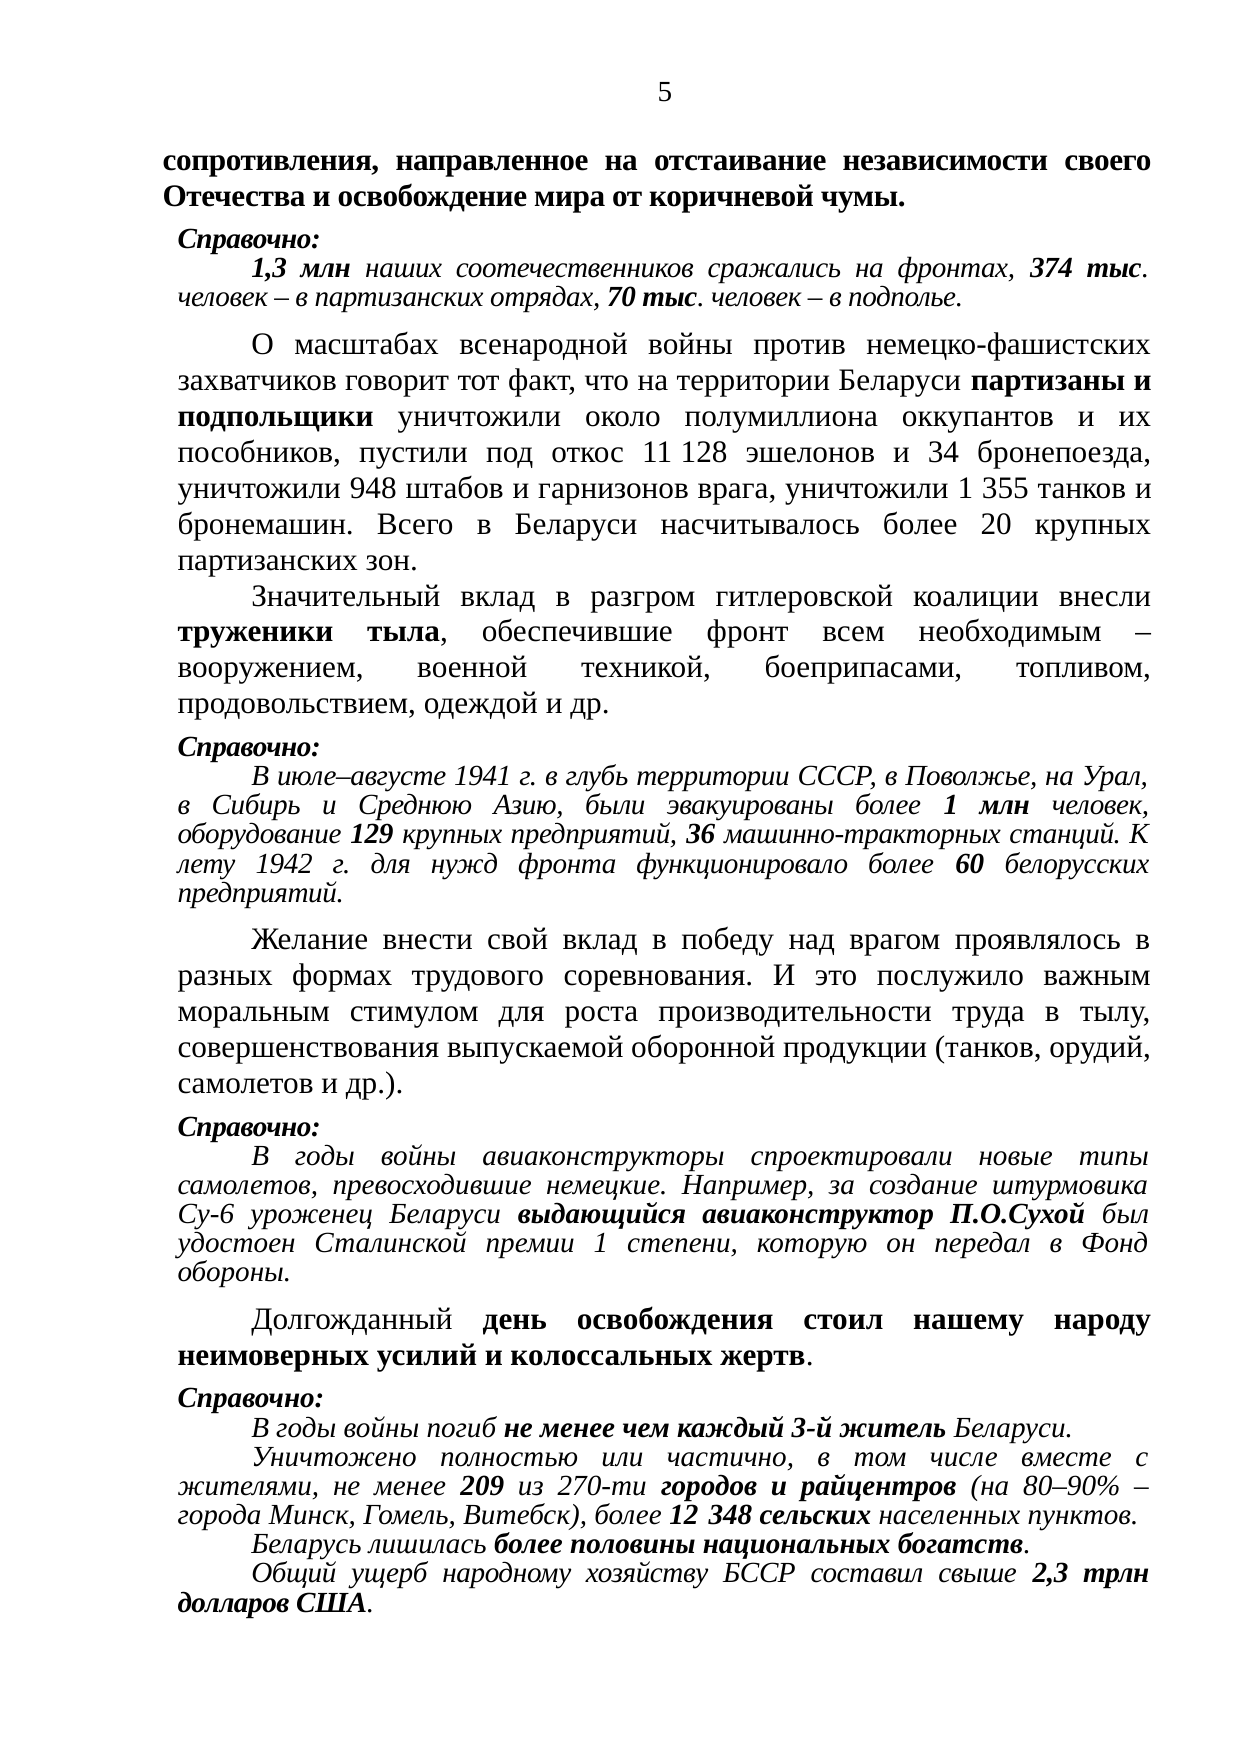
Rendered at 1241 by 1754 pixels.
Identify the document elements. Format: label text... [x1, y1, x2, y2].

text Беларусь лишилась более половины национальных богатств. [177, 1530, 1152, 1559]
text Справочно: [177, 1384, 1152, 1414]
text Справочно: [177, 225, 1152, 254]
text В июле–августе 1941 г. в глубь территории СССР, в Поволжье, на Урал, в Сибирь и Среднюю Азию, были эвакуированы более 1 млн человек, оборудование 129 крупных предприятий, 36 машинно-тракторных станций. К лету 1942 г. для нужд фронта функционировало более 60 белорусских предприятий. [177, 762, 1152, 908]
text Долгожданный день освобождения стоил нашему народу неимоверных усилий и колоссальных жертв. [177, 1300, 1152, 1372]
text Справочно: [177, 733, 1152, 762]
text О масштабах всенародной войны против немецко-фашистских захватчиков говорит тот факт, что на территории Беларуси партизаны и подпольщики уничтожили около полумиллиона оккупантов и их пособников, пустили под откос 11 128 эшелонов и 34 бронепоезда, уничтожили 948 штабов и гарнизонов врага, уничтожили 1 355 танков и бронемашин. Всего в Беларуси насчитывалось более 20 крупных партизанских зон. [177, 325, 1152, 577]
text 1,3 млн наших соотечественников сражались на фронтах, 374 тыс. человек – в партизанских отрядах, 70 тыс. человек – в подполье. [177, 254, 1152, 313]
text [162, 141, 1152, 213]
text В годы войны авиаконструкторы спроектировали новые типы самолетов, превосходившие немецкие. Например, за создание штурмовика Су-6 уроженец Беларуси выдающийся авиаконструктор П.О.Сухой был удостоен Сталинской премии 1 степени, которую он передал в Фонд обороны. [177, 1142, 1152, 1288]
text Уничтожено полностью или частично, в том числе вместе с жителями, не менее 209 из 270-ти городов и райцентров (на 80–90% – города Минск, Гомель, Витебск), более 12 348 сельских населенных пунктов. [177, 1443, 1152, 1530]
text Значительный вклад в разгром гитлеровской коалиции внесли труженики тыла, обеспечившие фронт всем необходимым – вооружением, военной техникой, боеприпасами, топливом, продовольствием, одеждой и др. [177, 577, 1152, 721]
text Желание внести свой вклад в победу над врагом проявлялось в разных формах трудового соревнования. И это послужило важным моральным стимулом для роста производительности труда в тылу, совершенствования выпускаемой оборонной продукции (танков, орудий, самолетов и др.). [177, 921, 1152, 1100]
text В годы войны погиб не менее чем каждый 3-й житель Беларуси. [177, 1414, 1152, 1443]
text Справочно: [177, 1113, 1152, 1142]
text Общий ущерб народному хозяйству БССР составил свыше 2,3 трлн долларов США. [177, 1559, 1152, 1618]
